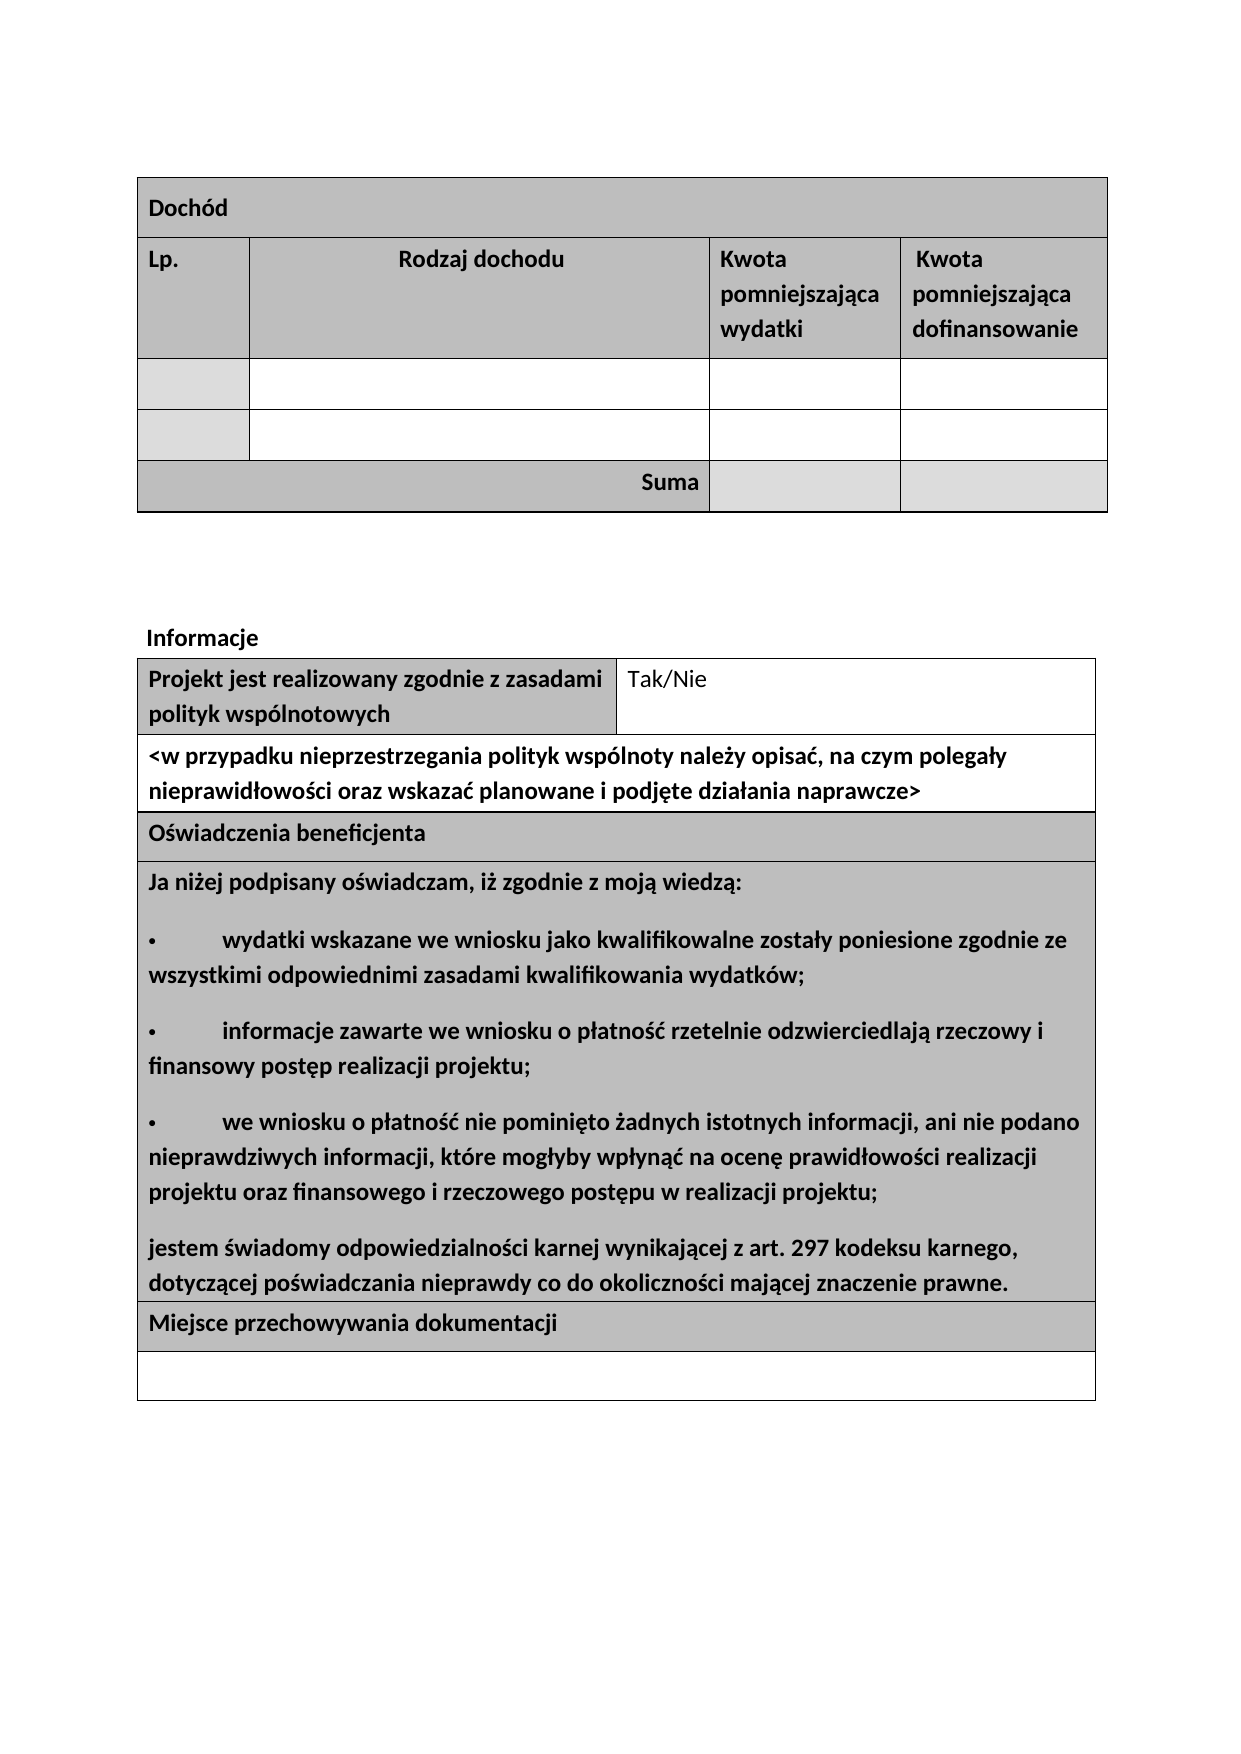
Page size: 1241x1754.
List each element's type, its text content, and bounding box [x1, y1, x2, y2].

table_cell [620, 238, 709, 358]
table_cell [710, 410, 900, 460]
table_cell Ja niżej podpisany oświadczam, iż zgodnie z moją wiedzą: wydatki wskazane we wniosku jako kwalifikowalne zostały poniesione zgodnie ze wszystkimi odpowiednimi zasadami kwalifikowania wydatków; informacje zawarte we wniosku o płatność rzetelnie odzwierciedlają rzeczowy i finansowy postęp realizacji projektu; we wniosku o płatność nie pominięto żadnych istotnych informacji, ani nie podano nieprawdziwych informacji, które mogłyby wpłynąć na ocenę prawidłowości realizacji projektu oraz finansowego i rzeczowego postępu w realizacji projektu; jestem świadomy odpowiedzialności karnej wynikającej z art. 297 kodeksu karnego, dotyczącej poświadczania nieprawdy co do okoliczności mającej znaczenie prawne. [138, 862, 1095, 1301]
table_cell Kwota pomniejszająca dofinansowanie [901, 238, 1107, 358]
table_cell [901, 461, 1107, 511]
table_cell [620, 359, 709, 409]
table_header Dochód [138, 178, 249, 237]
table_cell Lp. [138, 238, 249, 358]
subtitle Informacje [146, 623, 1108, 653]
table_cell [138, 359, 249, 409]
table_cell [620, 410, 709, 460]
table_header [709, 178, 901, 237]
table_cell [138, 410, 249, 460]
table_cell [250, 359, 620, 409]
table_header [620, 178, 709, 237]
table_cell [901, 359, 1107, 409]
table_header Tak/Nie [617, 659, 1095, 734]
table_cell [249, 461, 620, 511]
table_header Projekt jest realizowany zgodnie z zasadami polityk wspólnotowych [138, 659, 616, 734]
table_cell [710, 359, 900, 409]
table_cell Miejsce przechowywania dokumentacji [138, 1302, 1095, 1351]
table_cell Suma [620, 461, 709, 511]
table_cell Oświadczenia beneficjenta [138, 813, 1095, 861]
table_cell [138, 1352, 1095, 1400]
table_header [901, 178, 1107, 237]
table_cell [138, 461, 249, 511]
table_cell Kwota pomniejszająca wydatki [710, 238, 900, 358]
table_cell [250, 410, 620, 460]
table_cell [901, 410, 1107, 460]
table_cell <w przypadku nieprzestrzegania polityk wspólnoty należy opisać, na czym polegały nieprawidłowości oraz wskazać planowane i podjęte działania naprawcze> [138, 735, 1095, 811]
table_header [249, 178, 620, 237]
table_cell Rodzaj dochodu [250, 238, 620, 358]
table_cell [710, 461, 900, 511]
